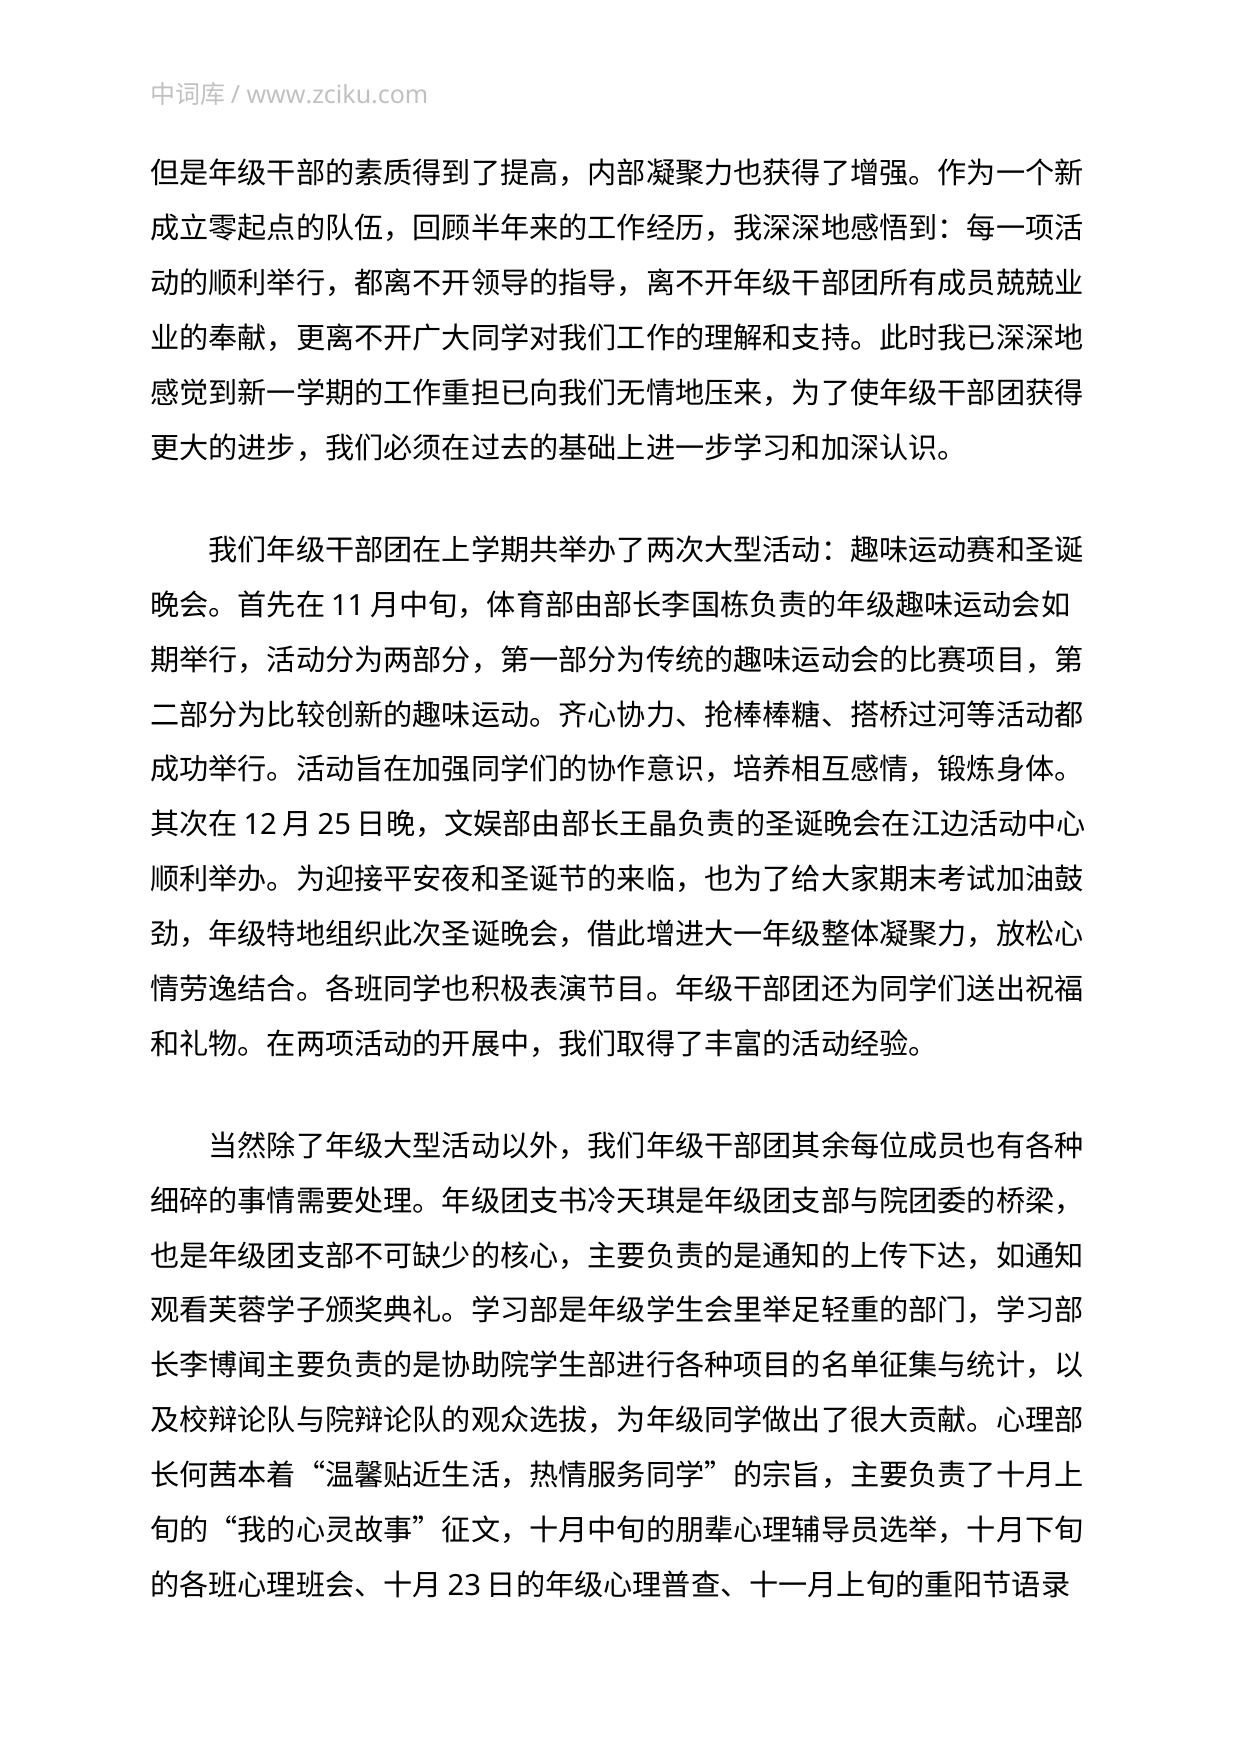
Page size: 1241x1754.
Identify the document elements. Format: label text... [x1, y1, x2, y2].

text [150, 1122, 1090, 1604]
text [150, 150, 1090, 467]
text 我们年级干部团在上学期共举办了两次大型活动：趣味运动赛和圣诞晚会。首先在11月中旬，体育部由部长李国栋负责的年级趣味运动会如期举行，活动分为两部分，第一部分为传统的趣味运动会的比赛项目，第二部分为比较创新的趣味运动。齐心协力、抢棒棒糖、搭桥过河等活动都成功举行。活动旨在加强同学们的协作意识，培养相互感情，锻炼身体。其次在12月25日晚，文娱部由部长王晶负责的圣诞晚会在江边活动中心顺利举办。为迎接平安夜和圣诞节的来临，也为了给大家期末考试加油鼓劲，年级特地组织此次圣诞晚会，借此增进大一年级整体凝聚力，放松心情劳逸结合。各班同学也积极表演节目。年级干部团还为同学们送出祝福和礼物。在两项活动的开展中，我们取得了丰富的活动经验。 [150, 526, 1090, 1063]
